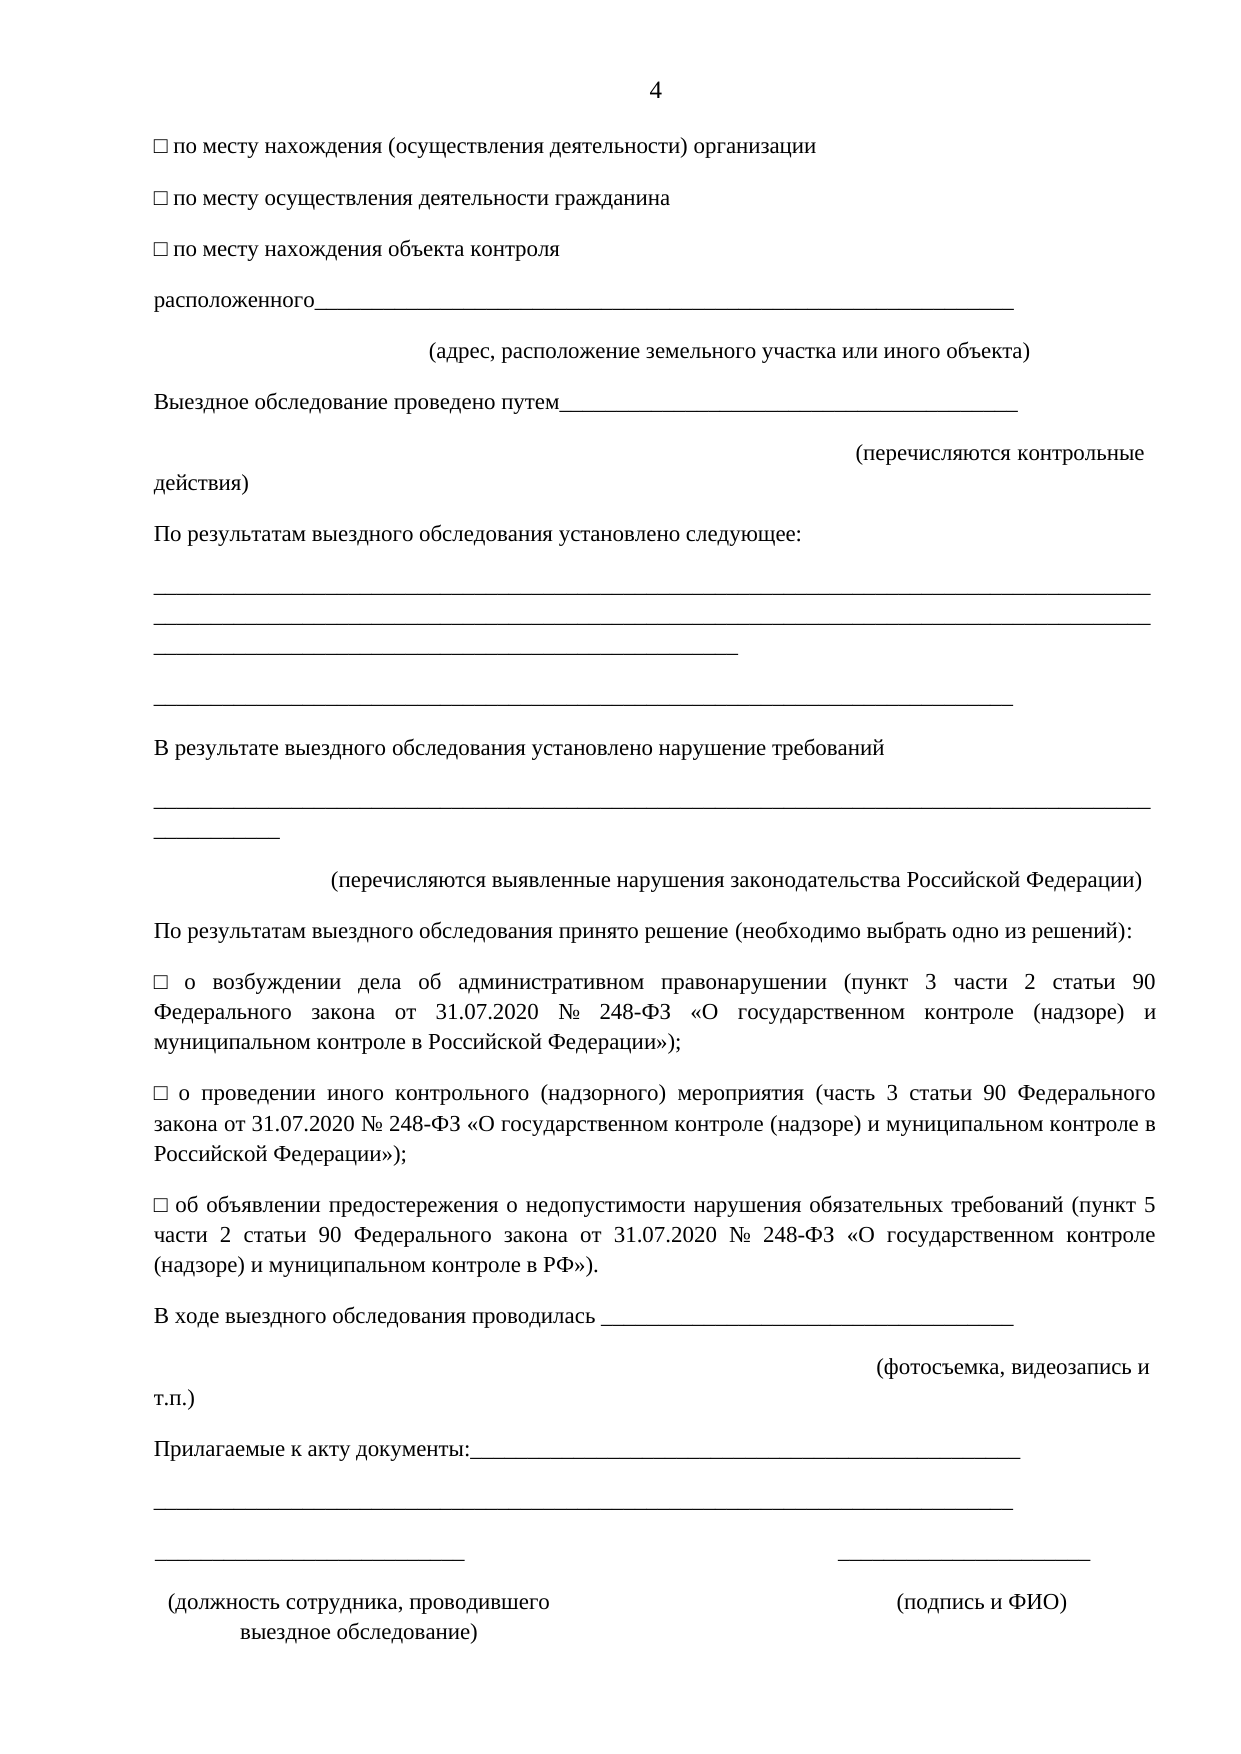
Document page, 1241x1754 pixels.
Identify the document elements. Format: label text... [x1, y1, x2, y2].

text (адрес, расположение земельного участка или иного объекта) [153, 337, 1157, 363]
text □ по месту нахождения (осуществления деятельности) организации [153, 132, 1157, 159]
text ___________________________________________________________________________ [153, 1486, 1157, 1512]
text (перечисляются выявленные нарушения законодательства Российской Федерации) [153, 866, 1157, 892]
text □ по месту осуществления деятельности гражданина [153, 183, 1157, 210]
text □ о проведении иного контрольного (надзорного) мероприятия (часть 3 статьи 90 Федерального закона от 31.07.2020 № 248-ФЗ «О государственном контроле (надзоре) и муниципальном контроле в Российской Федерации»); [153, 1079, 1157, 1166]
text По результатам выездного обследования установлено следующее: [153, 520, 1157, 546]
text (перечисляются контрольные действия) [153, 439, 1157, 495]
text В результате выездного обследования установлено нарушение требований [153, 733, 1157, 760]
text расположенного_____________________________________________________________ [153, 286, 1157, 312]
text _________________________________________________________________________________________________________________________________________________________________________________________________________________________________ [153, 571, 1157, 658]
text Выездное обследование проведено путем________________________________________ [153, 388, 1157, 414]
text В ходе выездного обследования проводилась ____________________________________ [153, 1302, 1157, 1329]
text (фотосъемка, видеозапись и т.п.) [153, 1353, 1157, 1410]
text Прилагаемые к акту документы:________________________________________________ [153, 1434, 1157, 1461]
text □ об объявлении предостережения о недопустимости нарушения обязательных требований (пункт 5 части 2 статьи 90 Федерального закона от 31.07.2020 № 248-ФЗ «О государственном контроле (надзоре) и муниципальном контроле в РФ»). [153, 1191, 1157, 1278]
text ___________________________________________________________________________ [153, 682, 1157, 709]
text □ о возбуждении дела об административном правонарушении (пункт 3 части 2 статьи 90 Федерального закона от 31.07.2020 № 248-ФЗ «О государственном контроле (надзоре) и муниципальном контроле в Российской Федерации»); [153, 968, 1157, 1055]
text __________________________________________________________________________________________________ [153, 784, 1157, 841]
text □ по месту нахождения объекта контроля [153, 234, 1157, 261]
text По результатам выездного обследования принято решение (необходимо выбрать одно из решений): [153, 917, 1157, 943]
table_header ___________________________ (должность сотрудника, проводившего выездное обследование) [142, 1537, 576, 1669]
table_header ______________________ (подпись и ФИО) [576, 1537, 1102, 1669]
